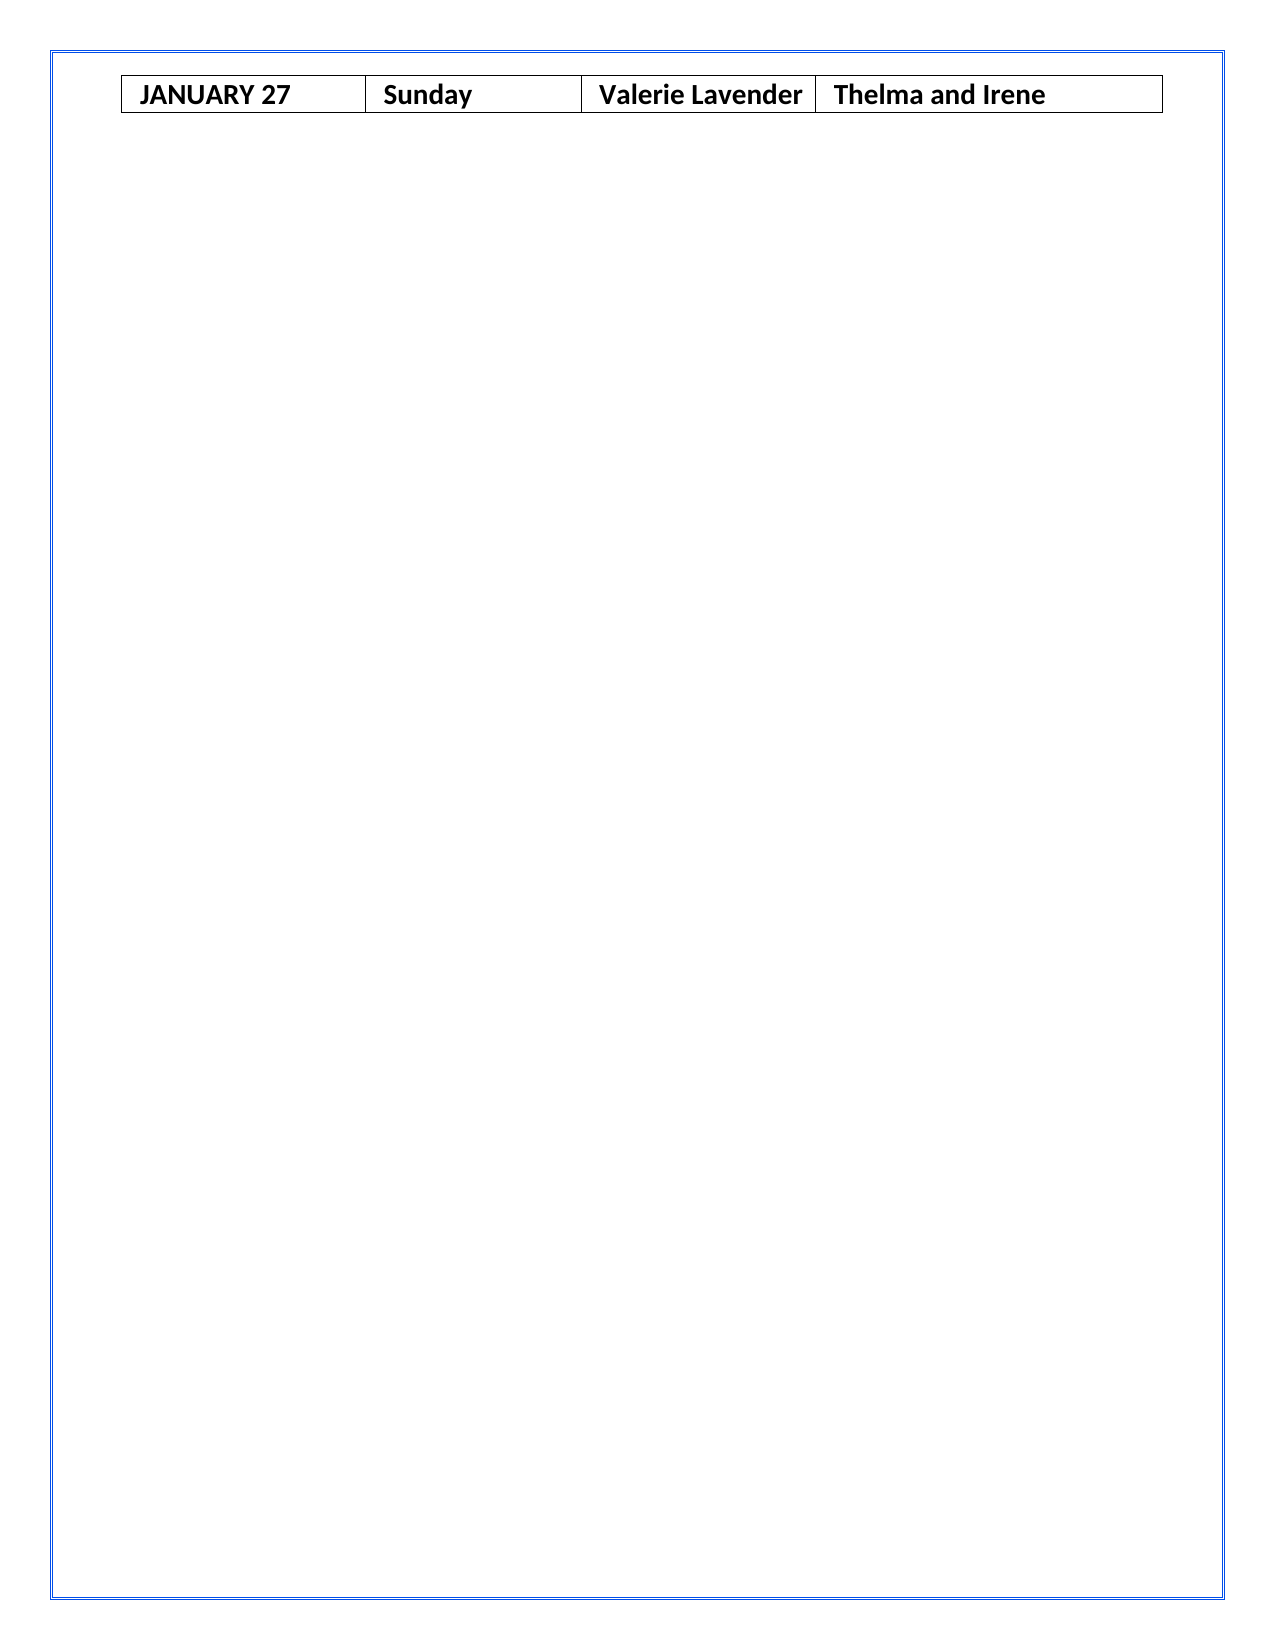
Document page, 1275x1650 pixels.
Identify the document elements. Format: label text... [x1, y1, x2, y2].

table_cell Sunday [366, 76, 581, 112]
table_cell Thelma and Irene [816, 76, 1162, 112]
table_cell Valerie Lavender [582, 76, 815, 112]
table_cell JANUARY 27 [122, 76, 365, 112]
